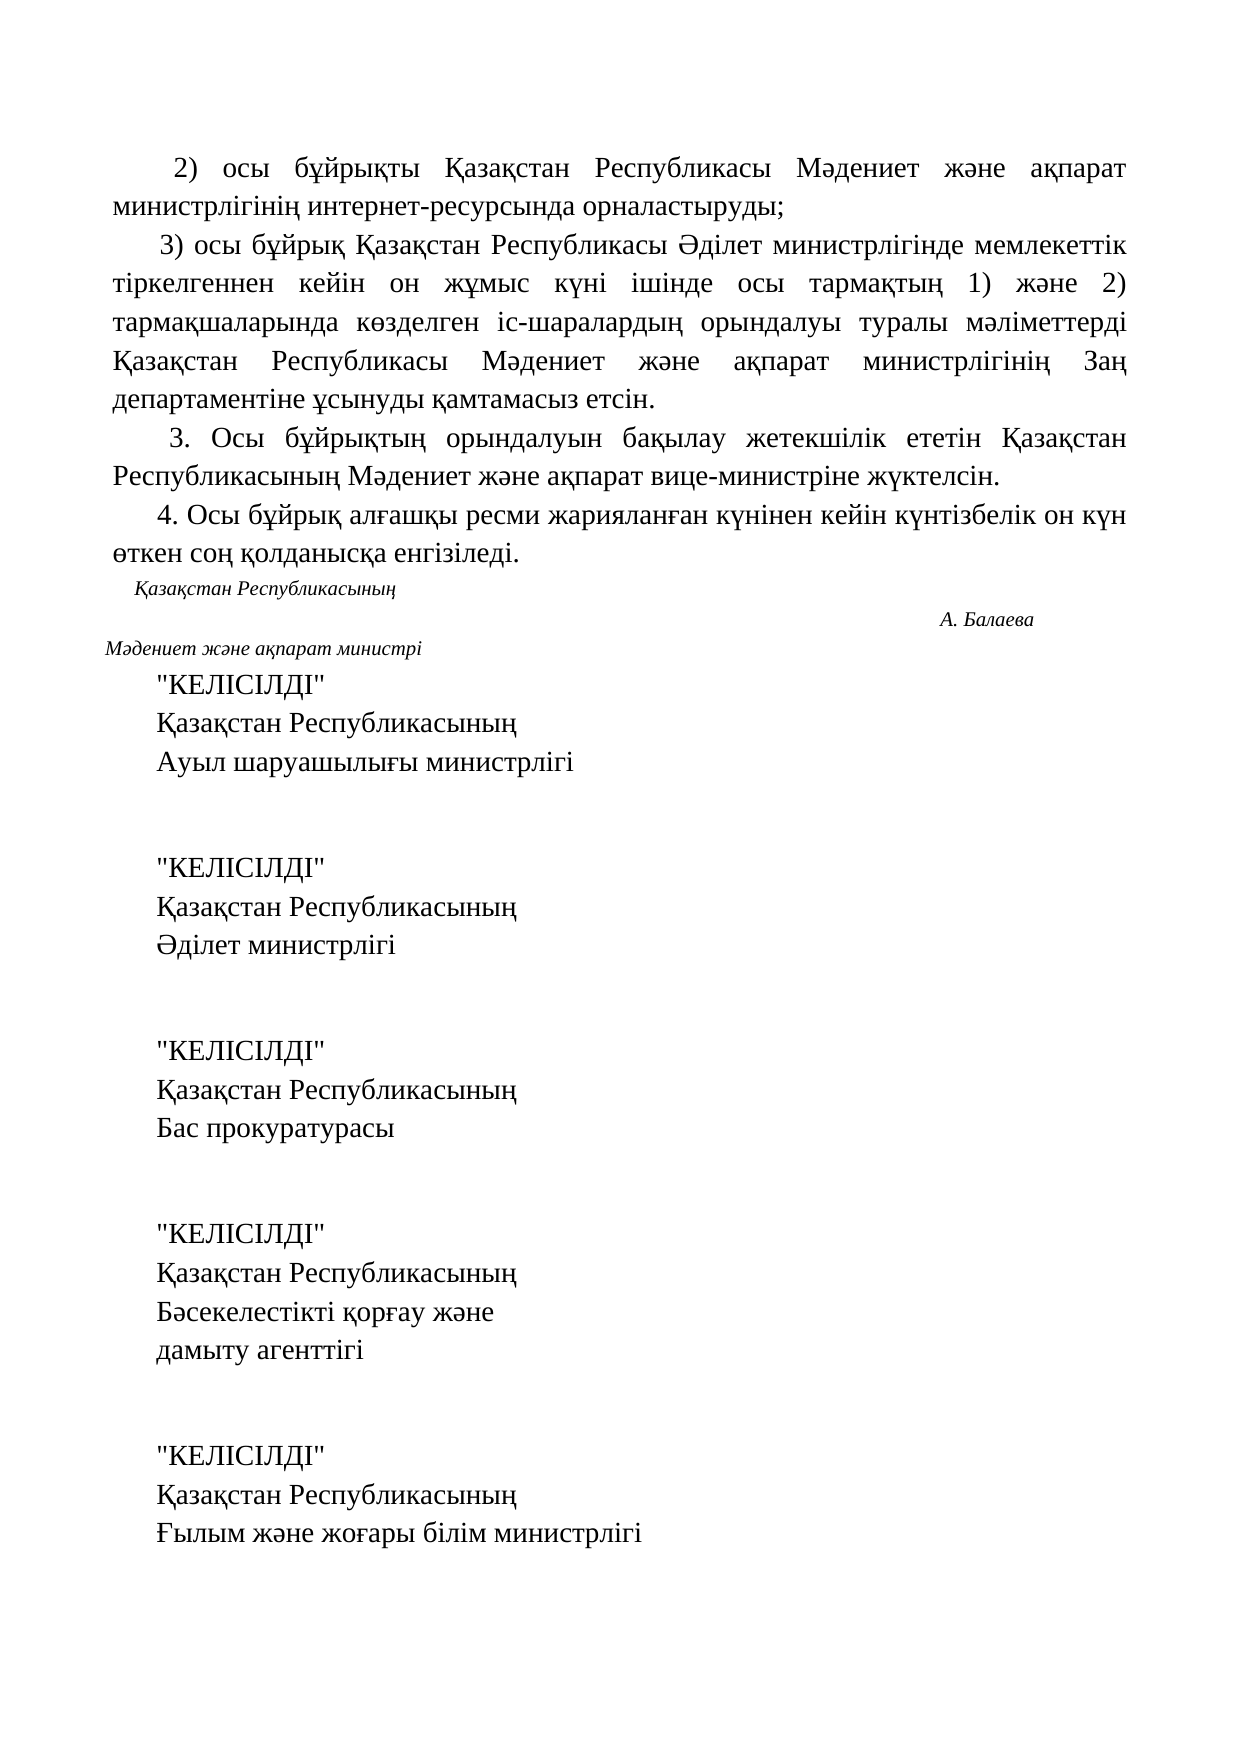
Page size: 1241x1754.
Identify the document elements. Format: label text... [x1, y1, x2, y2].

text Қазақстан Республикасының [112, 1477, 1128, 1511]
text дамыту агенттігі [112, 1332, 1128, 1366]
table_header Қазақстан Республикасының Мәдениет және ақпарат министрі [101, 574, 939, 667]
text Қазақстан Республикасының [112, 889, 1128, 922]
text Ауыл шаруашылығы министрлігі [112, 744, 1128, 778]
text Бәсекелестікті қорғау және [112, 1294, 1128, 1327]
text "КЕЛІСІЛДІ" [112, 850, 1128, 884]
text Қазақстан Республикасының [112, 706, 1128, 739]
text "КЕЛІСІЛДІ" [112, 667, 1128, 701]
text 3. Осы бұйрықтың орындалуын бақылау жетекшілік ететін Қазақстан Республикасының Мәдениет және ақпарат вице-министріне жүктелсін. [112, 420, 1128, 492]
text Қазақстан Республикасының [112, 1072, 1128, 1106]
text Ғылым және жоғары білім министрлігі [112, 1516, 1128, 1549]
text "КЕЛІСІЛДІ" [112, 1033, 1128, 1067]
text Қазақстан Республикасының [112, 1255, 1128, 1289]
text 3) осы бұйрық Қазақстан Республикасы Әділет министрлігінде мемлекеттік тіркелгеннен кейін он жұмыс күні ішінде осы тармақтың 1) және 2) тармақшаларында көзделген іс-шаралардың орындалуы туралы мәліметтерді Қазақстан Республикасы Мәдениет және ақпарат министрлігінің Заң департаментіне ұсынуды қамтамасыз етсін. [112, 227, 1128, 415]
text "КЕЛІСІЛДІ" [112, 1217, 1128, 1250]
text 2) осы бұйрықты Қазақстан Республикасы Мәдениет және ақпарат министрлігінің интернет-ресурсында орналастыруды; [112, 150, 1128, 222]
text "КЕЛІСІЛДІ" [112, 1438, 1128, 1472]
text Бас прокуратурасы [112, 1111, 1128, 1144]
table_header А. Балаева [939, 574, 1240, 667]
text Әділет министрлігі [112, 927, 1128, 961]
text 4. Осы бұйрық алғашқы ресми жарияланған күнінен кейін күнтізбелік он күн өткен соң қолданысқа енгізіледі. [112, 497, 1128, 569]
